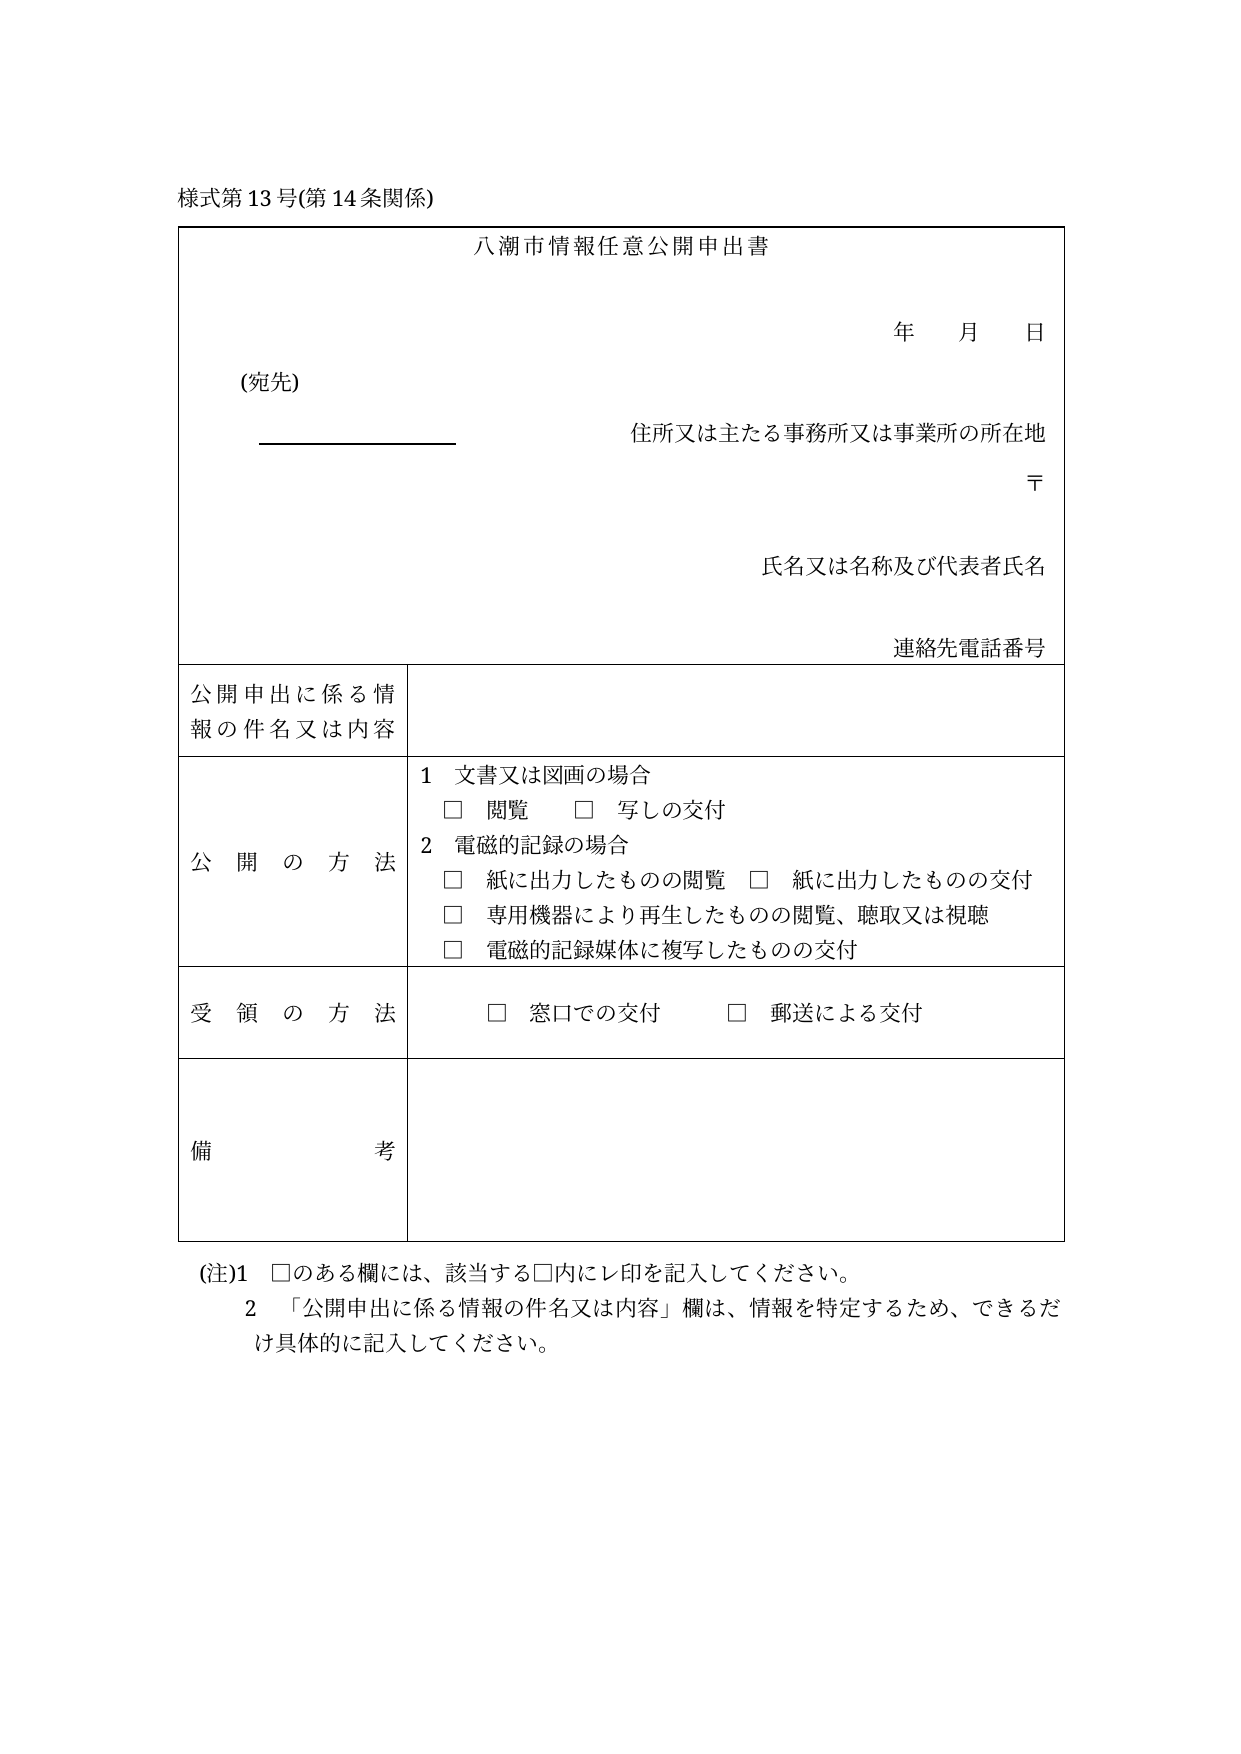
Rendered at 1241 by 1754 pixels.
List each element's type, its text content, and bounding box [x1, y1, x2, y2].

table_cell 備考 [179, 1059, 407, 1241]
table_cell [408, 1059, 1064, 1241]
text 様式第13号(第14条関係) [177, 179, 1063, 214]
table_cell 1 文書又は図画の場合 □ 閲覧 □ 写しの交付 2 電磁的記録の場合 □ 紙に出力したものの閲覧 □ 紙に出力したものの交付 □ 専用機器により再生したものの閲覧、聴取又は視聴 □ 電磁的記録媒体に複写したものの交付 [408, 757, 1064, 966]
text (注)1 □のある欄には、該当する□内にレ印を記入してください。 [177, 1254, 1063, 1289]
table_cell [408, 665, 1064, 756]
table_header 八潮市情報任意公開申出書 年 月 日 (宛先) 住所又は主たる事務所又は事業所の所在地 〒 氏名又は名称及び代表者氏名 連絡先電話番号 八潮市情報公開条例第18条各項の規定により、次のとおり情報の公開を申出します。 [179, 228, 1064, 664]
table_cell 受領の方法 [179, 967, 407, 1058]
table_cell 公開申出に係る情報の件名又は内容 [179, 665, 407, 756]
table_cell □ 窓口での交付 □ 郵送による交付 [408, 967, 1064, 1058]
table_cell 公開の方法 [179, 757, 407, 966]
text 2 「公開申出に係る情報の件名又は内容」欄は、情報を特定するため、できるだけ具体的に記入してください。 [177, 1289, 1063, 1359]
